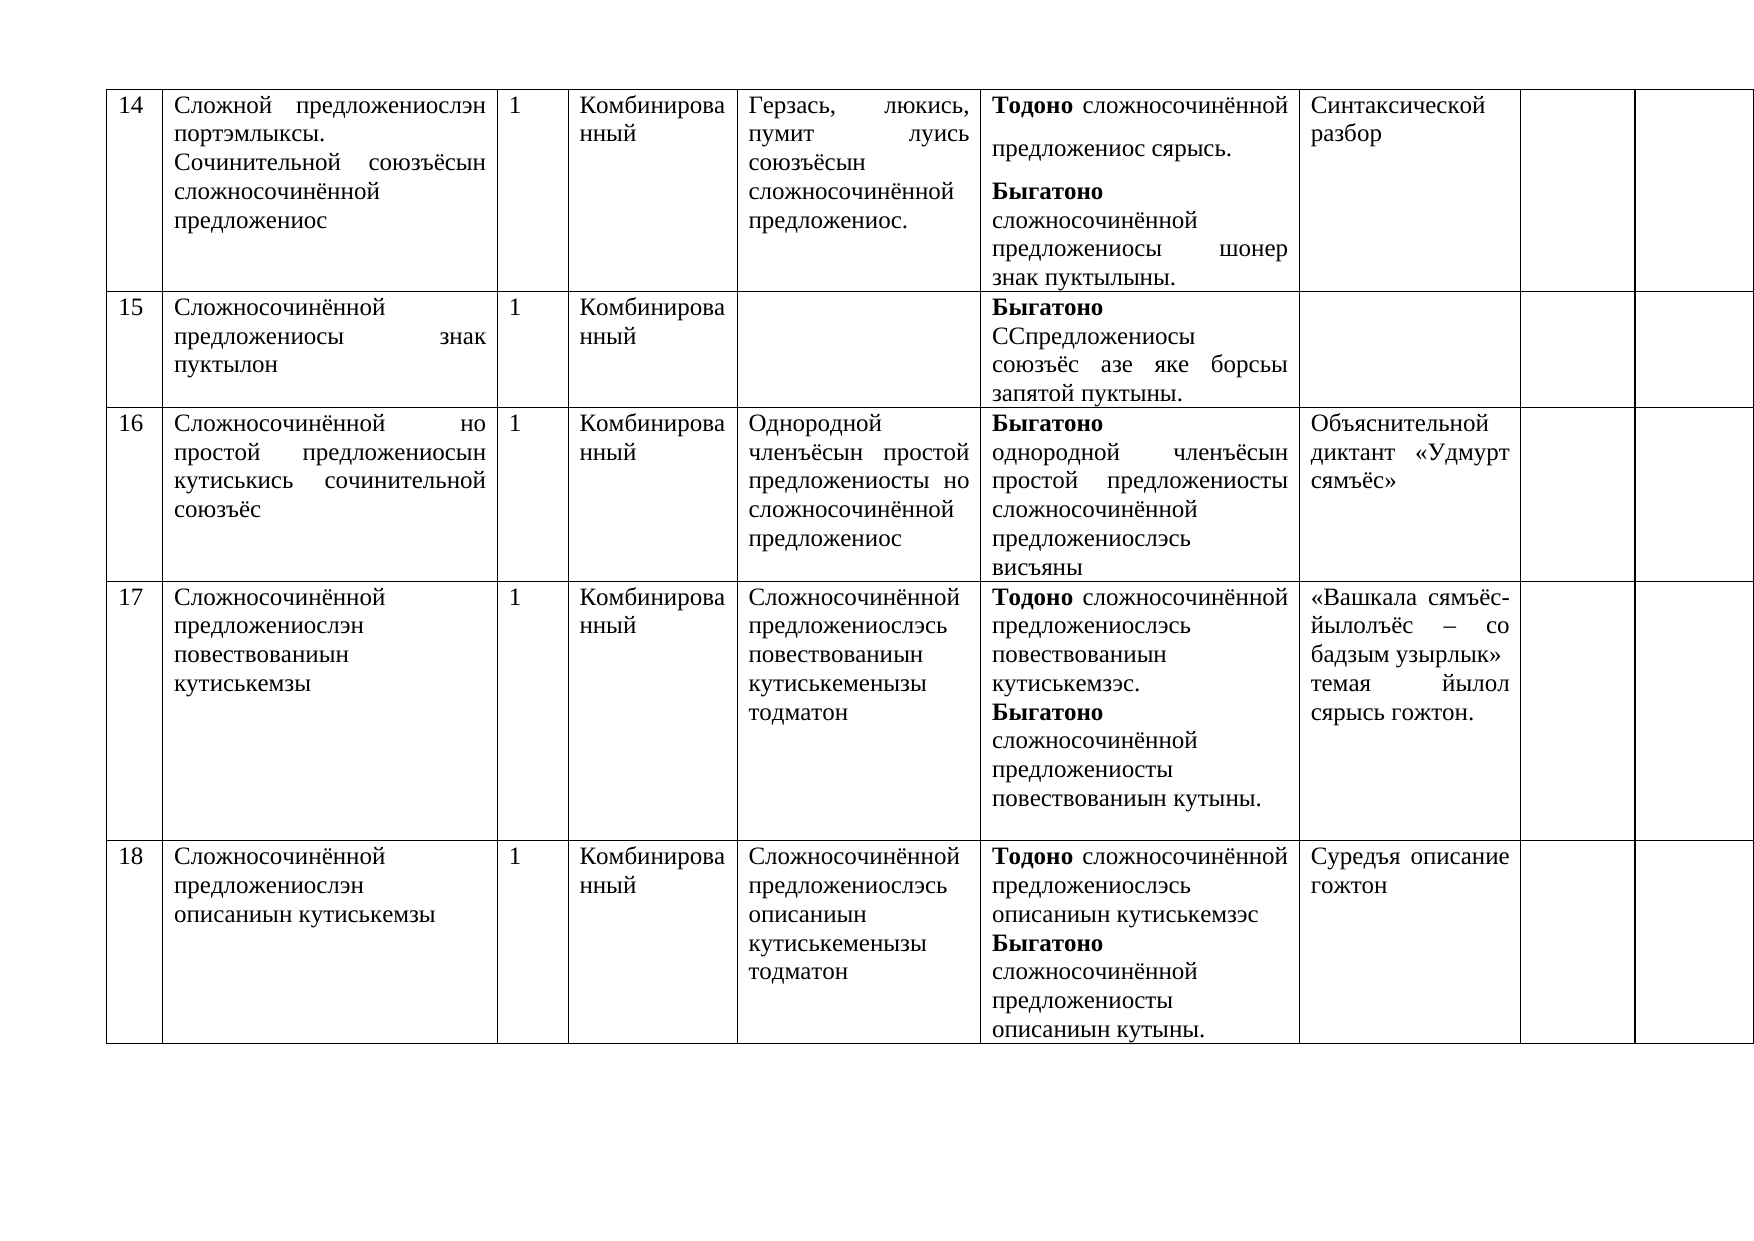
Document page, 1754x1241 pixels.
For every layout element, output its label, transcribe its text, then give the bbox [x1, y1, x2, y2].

table_cell [1521, 90, 1634, 291]
table_cell Сложносочинённой предложениослэн описаниын кутиськемзы [163, 841, 497, 1043]
table_cell [1636, 841, 1753, 1043]
table_cell Тодоно сложносочинённой предложениослэсь описаниын кутиськемзэс Быгатоно сложносочинённой предложениосты описаниын кутыны. [981, 841, 1299, 1043]
table_cell Суредъя описание гожтон [1300, 841, 1520, 1043]
table_cell [1521, 408, 1634, 581]
table_cell Сложносочинённой предложениослэсь описаниын кутиськеменызы тодматон [738, 841, 980, 1043]
table_cell 17 [107, 582, 162, 840]
table_cell Сложносочинённой но простой предложениосын кутиськись сочинительной союзъёс [163, 408, 497, 581]
table_cell Герзась, люкись, пумит луись союзъёсын сложносочинённой предложениос. [738, 90, 980, 291]
table_cell 1 [498, 292, 568, 407]
table_cell [1300, 292, 1520, 407]
table_cell Комбинированный [569, 292, 737, 407]
table_cell Тодоно сложносочинённой предложениос сярысь. Быгатоно сложносочинённой предложениосы шонер знак пуктылыны. [981, 90, 1299, 291]
table_cell 18 [107, 841, 162, 1043]
table_cell [1521, 841, 1634, 1043]
table_cell 1 [498, 841, 568, 1043]
table_cell Комбинированный [569, 90, 737, 291]
table_cell [1636, 582, 1753, 840]
table_cell [1636, 408, 1753, 581]
table_cell [738, 292, 980, 407]
table_cell Синтаксической разбор [1300, 90, 1520, 291]
table_cell Тодоно сложносочинённой предложениослэсь повествованиын кутиськемзэс. Быгатоно сложносочинённой предложениосты повествованиын кутыны. [981, 582, 1299, 840]
table_cell 1 [498, 582, 568, 840]
table_cell [1521, 292, 1634, 407]
table_cell Комбинированный [569, 408, 737, 581]
table_cell 1 [498, 408, 568, 581]
table_cell [1636, 90, 1753, 291]
table_cell Комбинированный [569, 841, 737, 1043]
table_cell [1636, 292, 1753, 407]
table_cell Однородной членъёсын простой предложениосты но сложносочинённой предложениос [738, 408, 980, 581]
table_cell 15 [107, 292, 162, 407]
table_cell Сложной предложениослэн портэмлыксы. Сочинительной союзъёсын сложносочинённой предложениос [163, 90, 497, 291]
table_cell 16 [107, 408, 162, 581]
table_cell [1521, 582, 1634, 840]
table_cell «Вашкала сямъёс-йылолъёс – со бадзым узырлык» темая йылол сярысь гожтон. [1300, 582, 1520, 840]
table_cell Сложносочинённой предложениосы знак пуктылон [163, 292, 497, 407]
table_cell Комбинированный [569, 582, 737, 840]
table_cell Быгатоно ССпредложениосы союзъёс азе яке борсьы запятой пуктыны. [981, 292, 1299, 407]
table_cell Быгатоно однородной членъёсын простой предложениосты сложносочинённой предложениослэсь висъяны [981, 408, 1299, 581]
table_cell Сложносочинённой предложениослэсь повествованиын кутиськеменызы тодматон [738, 582, 980, 840]
table_cell 14 [107, 90, 162, 291]
table_cell Сложносочинённой предложениослэн повествованиын кутиськемзы [163, 582, 497, 840]
table_cell Объяснительной диктант «Удмурт сямъёс» [1300, 408, 1520, 581]
table_cell 1 [498, 90, 568, 291]
